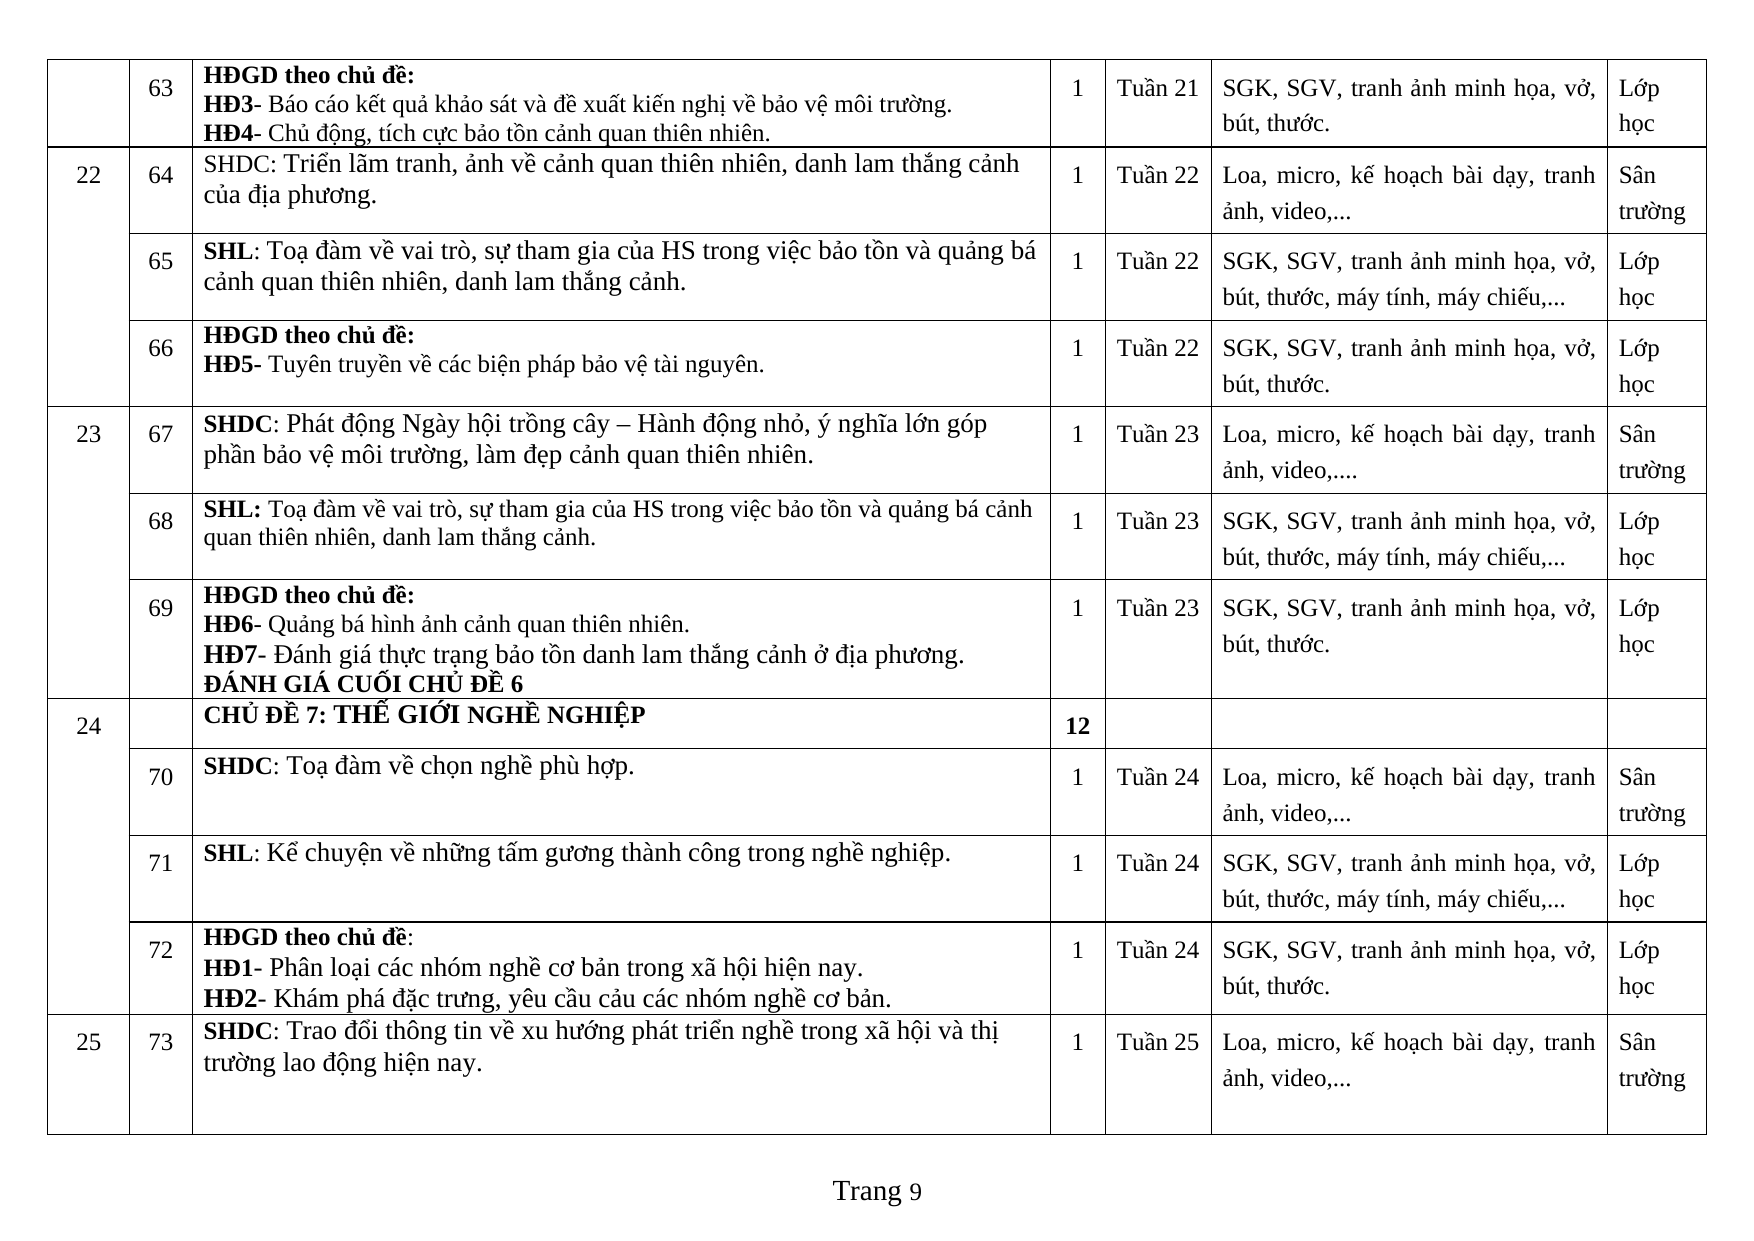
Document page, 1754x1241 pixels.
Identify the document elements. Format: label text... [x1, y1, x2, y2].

table_cell Tuần 22 [1106, 321, 1211, 406]
table_cell Sân trường [1608, 148, 1706, 233]
table_cell Tuần 23 [1106, 580, 1211, 698]
table_cell 70 [130, 749, 192, 835]
table_cell Lớp học [1608, 234, 1706, 319]
table_cell 68 [130, 494, 192, 579]
table_cell 65 [130, 234, 192, 319]
table_cell 1 [1051, 923, 1105, 1013]
table_cell Loa, micro, kế hoạch bài dạy, tranh ảnh, video,... [1212, 749, 1607, 835]
table_cell [130, 699, 192, 748]
table_cell SHL: Kể chuyện về những tấm gương thành công trong nghề nghiệp. [193, 836, 1050, 921]
table_cell 1 [1051, 836, 1105, 921]
table_cell SGK, SGV, tranh ảnh minh họa, vở, bút, thước, máy tính, máy chiếu,... [1212, 234, 1607, 319]
table_cell [1106, 699, 1211, 748]
table_cell Sân trường [1608, 749, 1706, 835]
table_cell 22 [48, 148, 129, 406]
table_cell 72 [130, 923, 192, 1013]
table_cell 25 [48, 1015, 129, 1134]
table_cell HĐGD theo chủ đề: HĐ6- Quảng bá hình ảnh cảnh quan thiên nhiên. HĐ7- Đánh giá thực trạng bảo tồn danh lam thắng cảnh ở địa phương. ĐÁNH GIÁ CUỐI CHỦ ĐỀ 6 [193, 580, 1050, 698]
table_cell 69 [130, 580, 192, 698]
table_cell Lớp học [1608, 60, 1706, 146]
table_cell Tuần 25 [1106, 1015, 1211, 1134]
table_cell [1212, 699, 1607, 748]
table_cell Sân trường [1608, 407, 1706, 493]
table_cell 73 [130, 1015, 192, 1134]
table_cell SGK, SGV, tranh ảnh minh họa, vở, bút, thước, máy tính, máy chiếu,... [1212, 836, 1607, 921]
table_cell CHỦ ĐỀ 7: THẾ GIỚI NGHỀ NGHIỆP [193, 699, 1050, 748]
table_cell SHDC: Phát động Ngày hội trồng cây – Hành động nhỏ, ý nghĩa lớn góp phần bảo vệ môi trường, làm đẹp cảnh quan thiên nhiên. [193, 407, 1050, 493]
table_cell SGK, SGV, tranh ảnh minh họa, vở, bút, thước. [1212, 60, 1607, 146]
table_cell Sân trường [1608, 1015, 1706, 1134]
table_cell Tuần 23 [1106, 494, 1211, 579]
table_cell SHL: Toạ đàm về vai trò, sự tham gia của HS trong việc bảo tồn và quảng bá cảnh quan thiên nhiên, danh lam thắng cảnh. [193, 234, 1050, 319]
table_cell SGK, SGV, tranh ảnh minh họa, vở, bút, thước. [1212, 580, 1607, 698]
table_cell Tuần 24 [1106, 923, 1211, 1013]
table_cell Lớp học [1608, 494, 1706, 579]
table_cell 1 [1051, 580, 1105, 698]
table_cell Lớp học [1608, 321, 1706, 406]
table_cell Loa, micro, kế hoạch bài dạy, tranh ảnh, video,.... [1212, 407, 1607, 493]
table_cell 1 [1051, 234, 1105, 319]
table_cell 71 [130, 836, 192, 921]
table_cell Tuần 21 [1106, 60, 1211, 146]
table_cell 67 [130, 407, 192, 493]
table_cell SHDC: Triển lãm tranh, ảnh về cảnh quan thiên nhiên, danh lam thắng cảnh của địa phương. [193, 148, 1050, 233]
table_cell 1 [1051, 749, 1105, 835]
table_cell Tuần 23 [1106, 407, 1211, 493]
table_cell SGK, SGV, tranh ảnh minh họa, vở, bút, thước. [1212, 321, 1607, 406]
table_cell HĐGD theo chủ đề: HĐ3- Báo cáo kết quả khảo sát và đề xuất kiến nghị về bảo vệ môi trường. HĐ4- Chủ động, tích cực bảo tồn cảnh quan thiên nhiên. [193, 60, 1050, 146]
table_cell 1 [1051, 148, 1105, 233]
table_cell 23 [48, 407, 129, 698]
table_cell SHL: Toạ đàm về vai trò, sự tham gia của HS trong việc bảo tồn và quảng bá cảnh quan thiên nhiên, danh lam thắng cảnh. [193, 494, 1050, 579]
table_cell 66 [130, 321, 192, 406]
table_cell Tuần 24 [1106, 836, 1211, 921]
table_cell SGK, SGV, tranh ảnh minh họa, vở, bút, thước, máy tính, máy chiếu,... [1212, 494, 1607, 579]
table_cell 1 [1051, 407, 1105, 493]
table_cell 24 [48, 699, 129, 1013]
table_cell [1608, 699, 1706, 748]
table_cell 1 [1051, 60, 1105, 146]
table_cell 63 [130, 60, 192, 146]
table_cell 1 [1051, 321, 1105, 406]
table_cell SHDC: Toạ đàm về chọn nghề phù hợp. [193, 749, 1050, 835]
table_cell Loa, micro, kế hoạch bài dạy, tranh ảnh, video,... [1212, 148, 1607, 233]
table_cell 12 [1051, 699, 1105, 748]
table_cell Lớp học [1608, 836, 1706, 921]
table_cell Tuần 22 [1106, 234, 1211, 319]
table_cell SHDC: Trao đổi thông tin về xu hướng phát triển nghề trong xã hội và thị trường lao động hiện nay. [193, 1015, 1050, 1134]
table_cell Tuần 22 [1106, 148, 1211, 233]
table_cell HĐGD theo chủ đề: HĐ5- Tuyên truyền về các biện pháp bảo vệ tài nguyên. [193, 321, 1050, 406]
table_cell Lớp học [1608, 580, 1706, 698]
table_cell 1 [1051, 1015, 1105, 1134]
table_cell Tuần 24 [1106, 749, 1211, 835]
table_cell Loa, micro, kế hoạch bài dạy, tranh ảnh, video,... [1212, 1015, 1607, 1134]
table_cell 1 [1051, 494, 1105, 579]
table_cell Lớp học [1608, 923, 1706, 1013]
table_cell HĐGD theo chủ đề: HĐ1- Phân loại các nhóm nghề cơ bản trong xã hội hiện nay. HĐ2- Khám phá đặc trưng, yêu cầu cảu các nhóm nghề cơ bản. [193, 923, 1050, 1013]
table_cell SGK, SGV, tranh ảnh minh họa, vở, bút, thước. [1212, 923, 1607, 1013]
table_cell 64 [130, 148, 192, 233]
